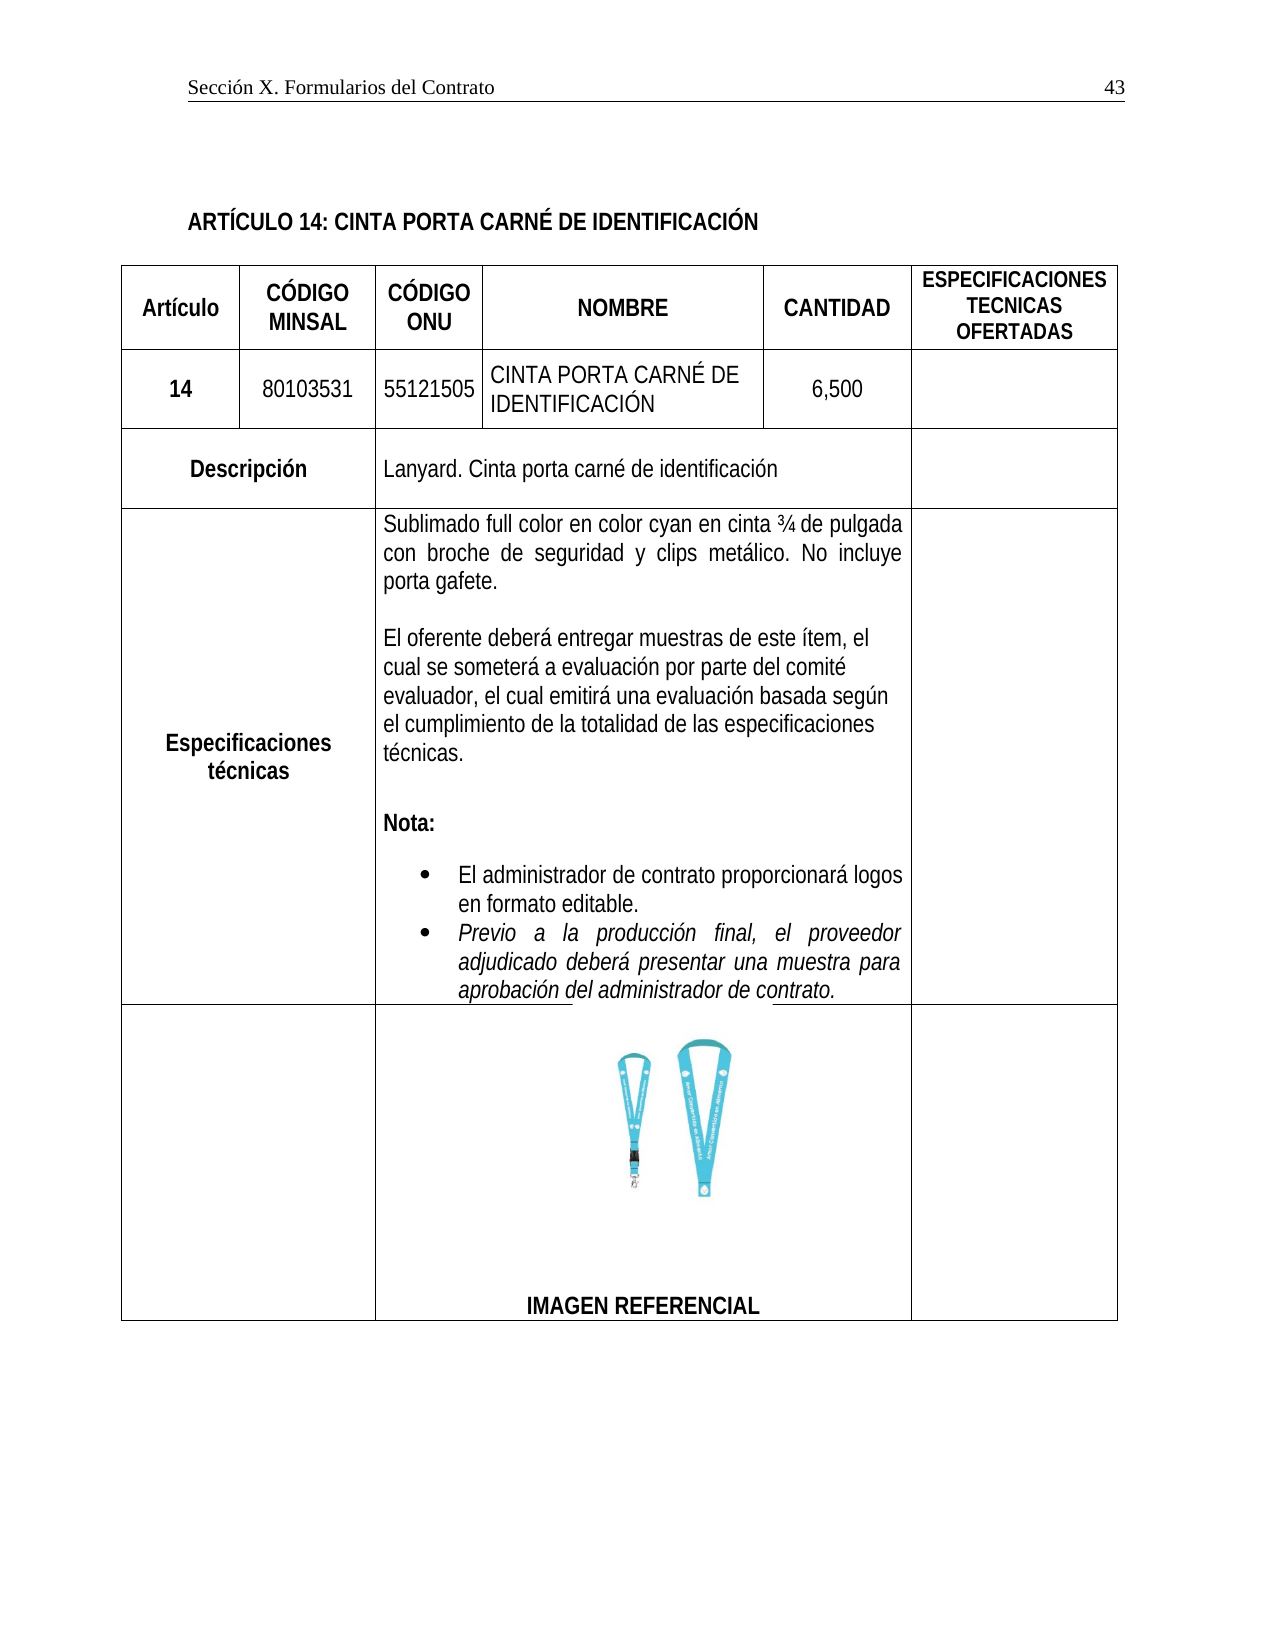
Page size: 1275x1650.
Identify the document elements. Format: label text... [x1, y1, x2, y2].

picture [572, 1003, 773, 1229]
table_cell [122, 1005, 375, 1320]
text ARTÍCULO 14: CINTA PORTA CARNÉ DE IDENTIFICACIÓN [187, 207, 1125, 236]
table_cell [912, 509, 1117, 1004]
table_cell 6,500 [764, 350, 911, 428]
table_header CÓDIGO MINSAL [240, 266, 375, 348]
table_cell Lanyard. Cinta porta carné de identificación [376, 429, 911, 508]
table_cell CINTA PORTA CARNÉ DE IDENTIFICACIÓN [483, 350, 763, 428]
table_cell 80103531 [240, 350, 375, 428]
table_cell Sublimado full color en color cyan en cinta ¾ de pulgada con broche de seguridad y clips metálico. No incluye porta gafete. El oferente deberá entregar muestras de este ítem, el cual se someterá a evaluación por parte del comité evaluador, el cual emitirá una evaluación basada según el cumplimiento de la totalidad de las especificaciones técnicas. Nota: El administrador de contrato proporcionará logos en formato editable. Previo a la producción final, el proveedor adjudicado deberá presentar una muestra para aprobación del administrador de contrato. [376, 509, 911, 1004]
table_cell 14 [122, 350, 239, 428]
table_cell 55121505 [376, 350, 482, 428]
table_cell IMAGEN REFERENCIAL [376, 1005, 911, 1320]
table_cell Descripción [122, 429, 375, 508]
table_cell Especificaciones técnicas [122, 509, 375, 1004]
table_cell [912, 1005, 1117, 1320]
table_cell [912, 350, 1117, 428]
table_header CANTIDAD [764, 266, 911, 348]
table_header NOMBRE [483, 266, 763, 348]
table_header ESPECIFICACIONES TECNICAS OFERTADAS [912, 266, 1117, 348]
table_cell [912, 429, 1117, 508]
table_header CÓDIGO ONU [376, 266, 482, 348]
table_header Artículo [122, 266, 239, 348]
